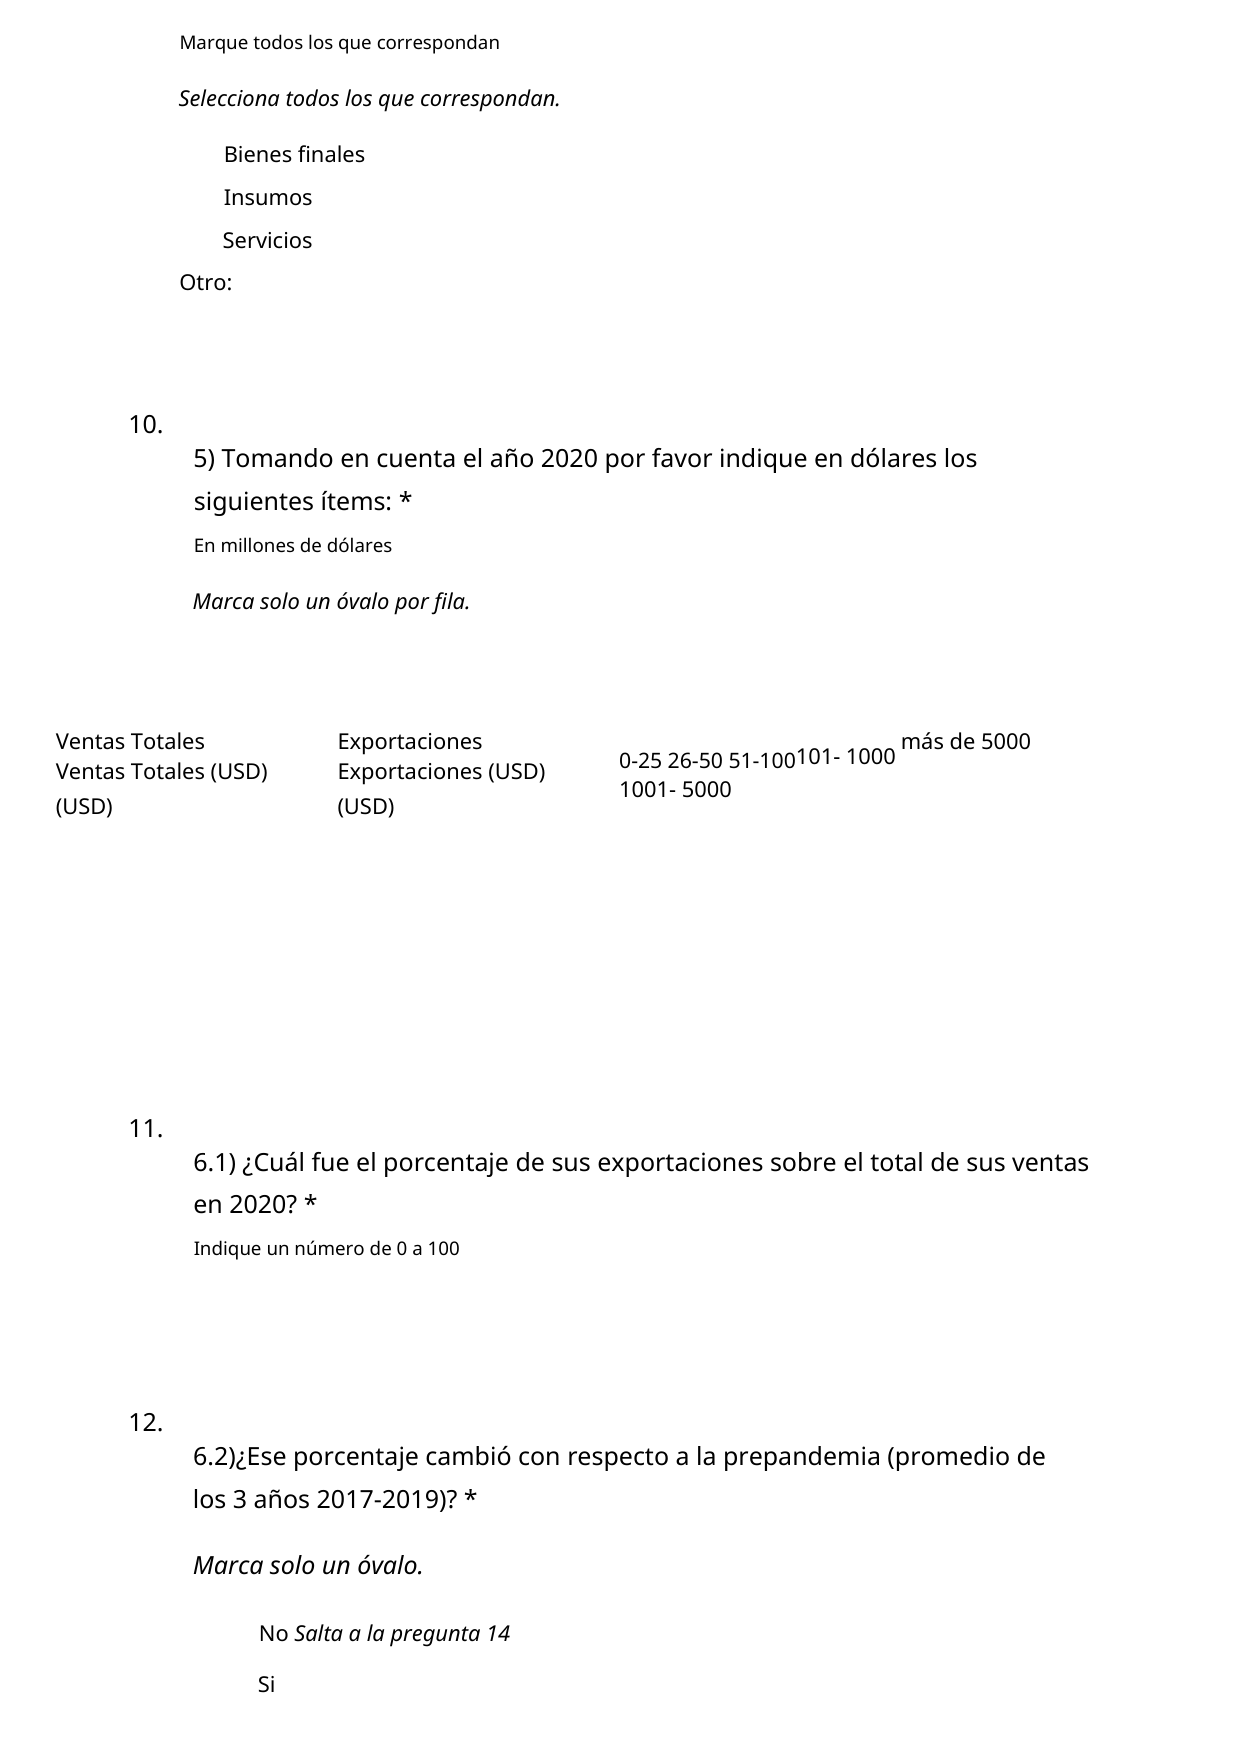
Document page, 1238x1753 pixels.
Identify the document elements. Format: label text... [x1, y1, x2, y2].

text 12. [128, 1405, 1182, 1439]
text Ventas Totales (USD) [56, 756, 337, 786]
text 11. [128, 1111, 1182, 1144]
text Selecciona todos los que correspondan. [178, 83, 1182, 113]
text 5) Tomando en cuenta el año 2020 por favor indique en dólares los siguientes ítems: * [193, 441, 1073, 517]
text (USD) [56, 791, 337, 821]
text Si [258, 1669, 1182, 1699]
text En millones de dólares [193, 532, 1182, 558]
text 0-25 26-50 51-100101- 1000 [619, 726, 901, 774]
text 6.1) ¿Cuál fue el porcentaje de sus exportaciones sobre el total de sus ventas en 2020? * [193, 1144, 1097, 1221]
text Exportaciones [337, 726, 619, 756]
text Insumos [223, 182, 1182, 212]
text Marque todos los que correspondan [179, 29, 1182, 55]
text Exportaciones (USD) [337, 756, 619, 786]
text más de 5000 [901, 726, 1182, 756]
text Marca solo un óvalo por fila. [192, 586, 1182, 616]
text Ventas Totales [56, 726, 337, 756]
text Bienes finales [223, 139, 1182, 168]
text Marca solo un óvalo. [193, 1547, 1182, 1581]
text Otro: [179, 267, 1182, 297]
text 6.2)¿Ese porcentaje cambió con respecto a la prepandemia (promedio de los 3 años 2017-2019)? * [193, 1439, 1087, 1515]
text Servicios [222, 225, 1182, 255]
text 10. [128, 407, 1182, 441]
text Indique un número de 0 a 100 [193, 1236, 1182, 1261]
text (USD) [337, 791, 619, 821]
text No Salta a la pregunta 14 [259, 1618, 1182, 1648]
text 1001- 5000 [619, 774, 901, 804]
